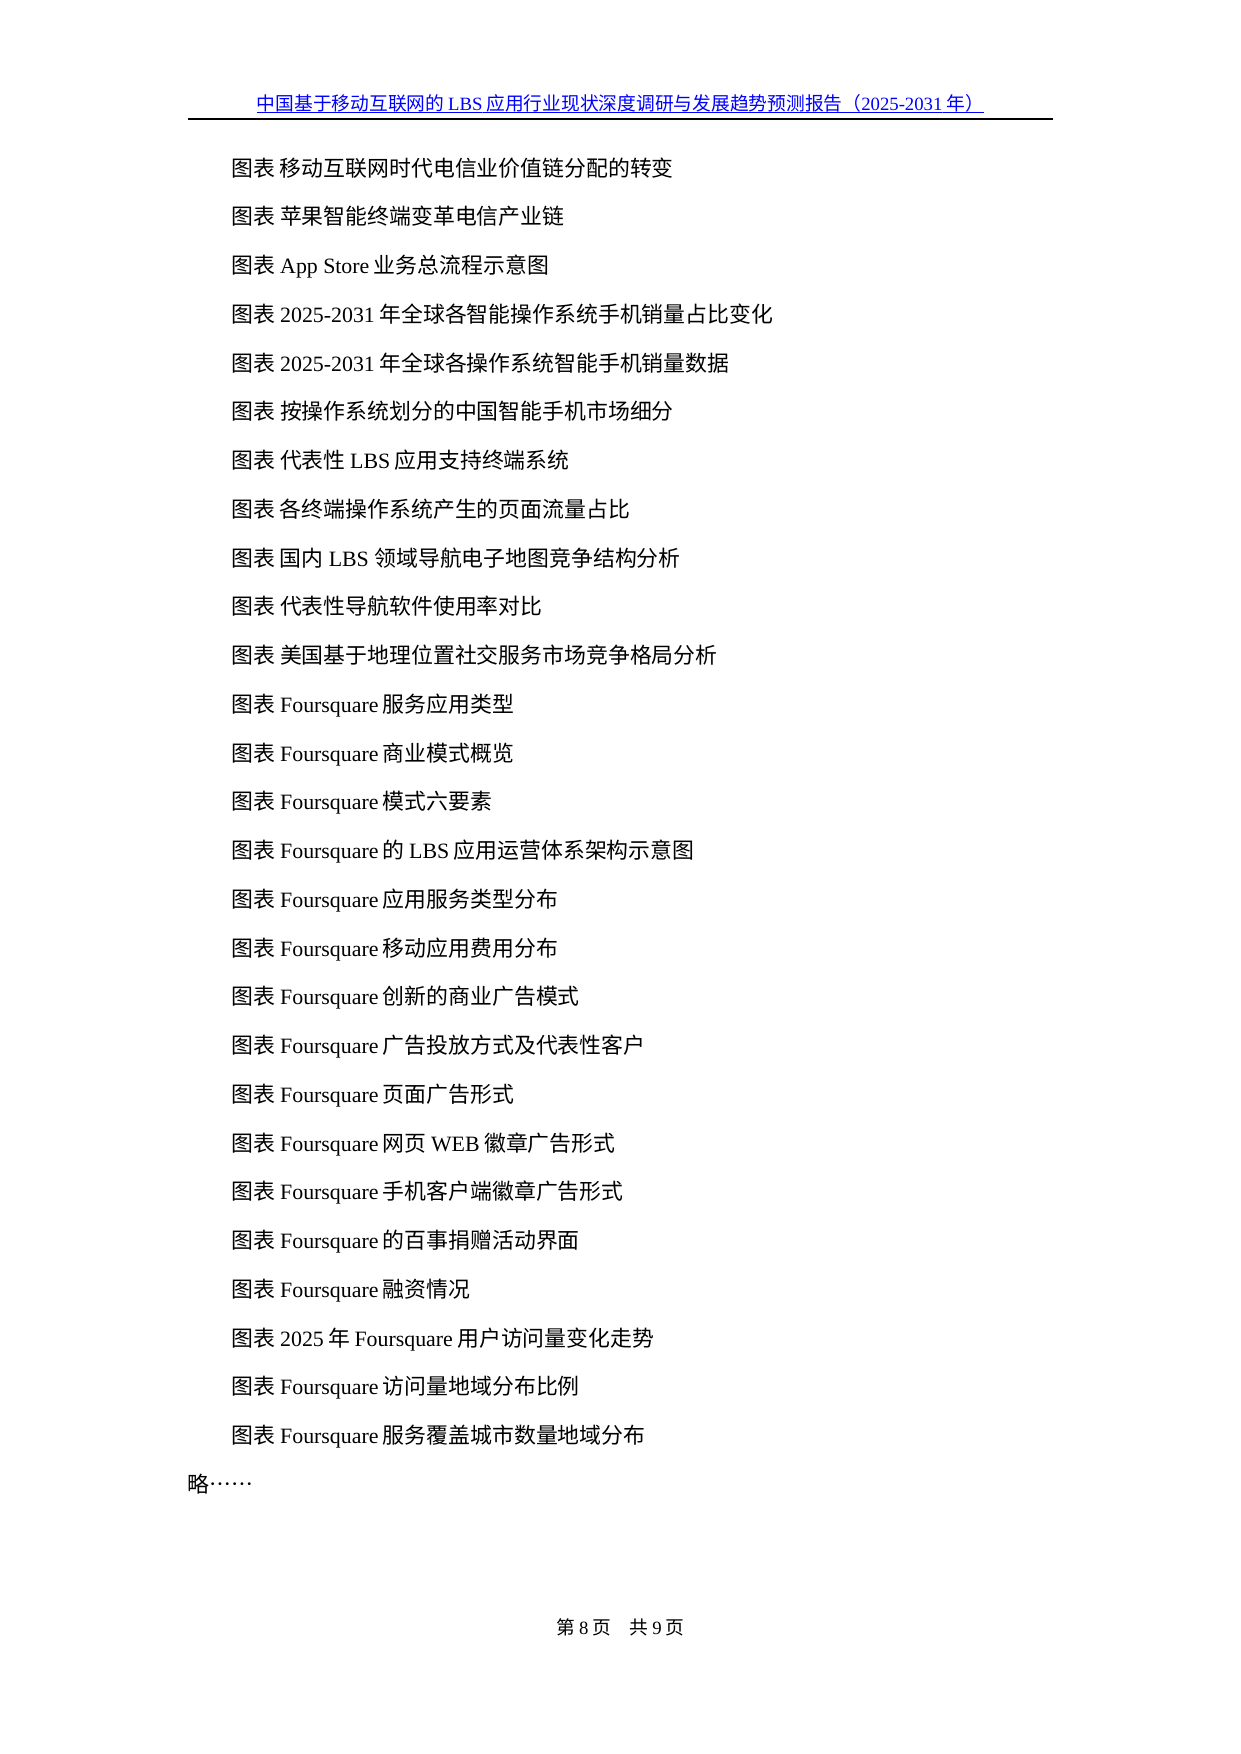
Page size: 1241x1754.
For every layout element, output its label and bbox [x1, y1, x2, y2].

text [187, 150, 1053, 1499]
